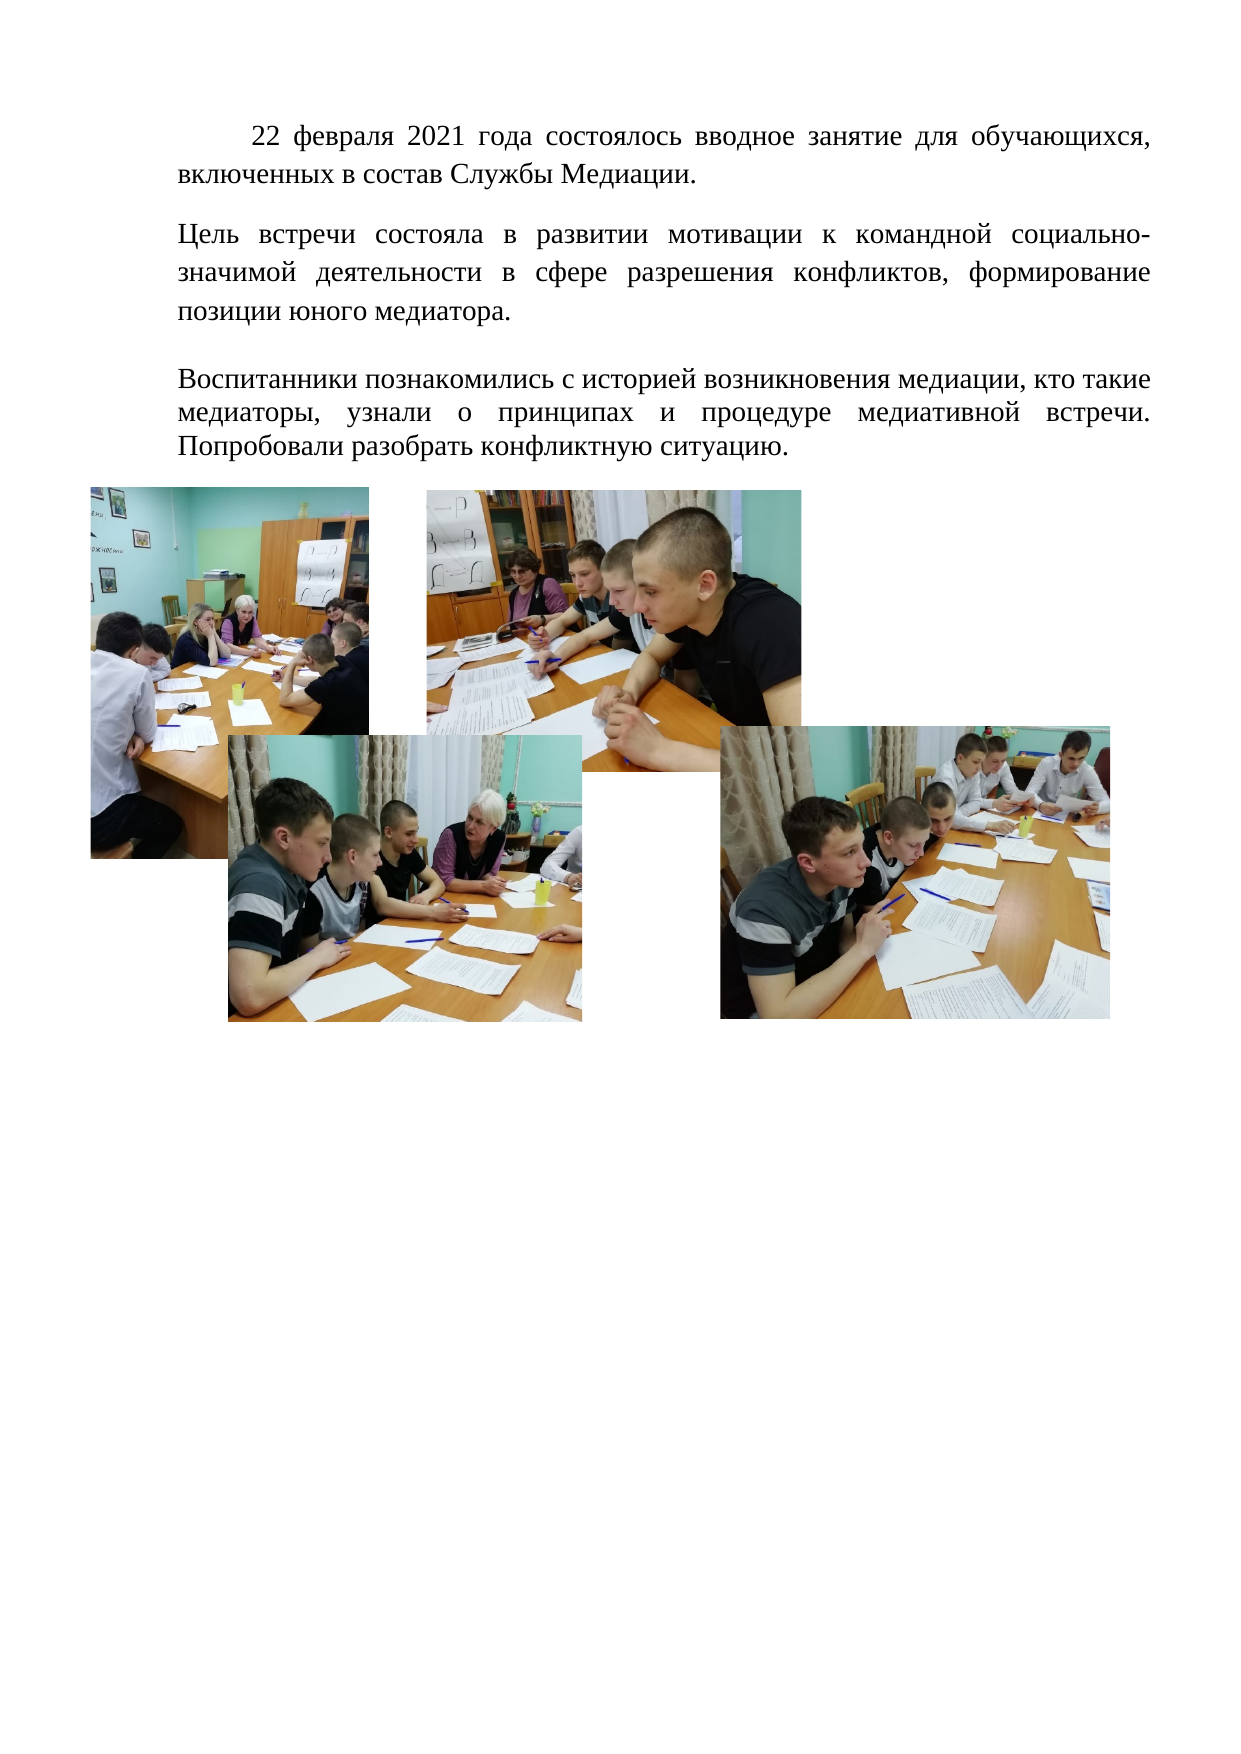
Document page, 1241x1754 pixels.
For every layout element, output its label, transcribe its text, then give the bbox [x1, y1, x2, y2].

text 22 февраля 2021 года состоялось вводное занятие для обучающихся, включенных в состав Службы Медиации. [177, 118, 1152, 190]
text Воспитанники познакомились с историей возникновения медиации, кто такие медиаторы, узнали о принципах и процедуре медиативной встречи. Попробовали разобрать конфликтную ситуацию. [177, 361, 1152, 461]
picture [90, 487, 1110, 1022]
text Цель встречи состояла в развитии мотивации к командной социально-значимой деятельности в сфере разрешения конфликтов, формирование позиции юного медиатора. [177, 216, 1152, 327]
